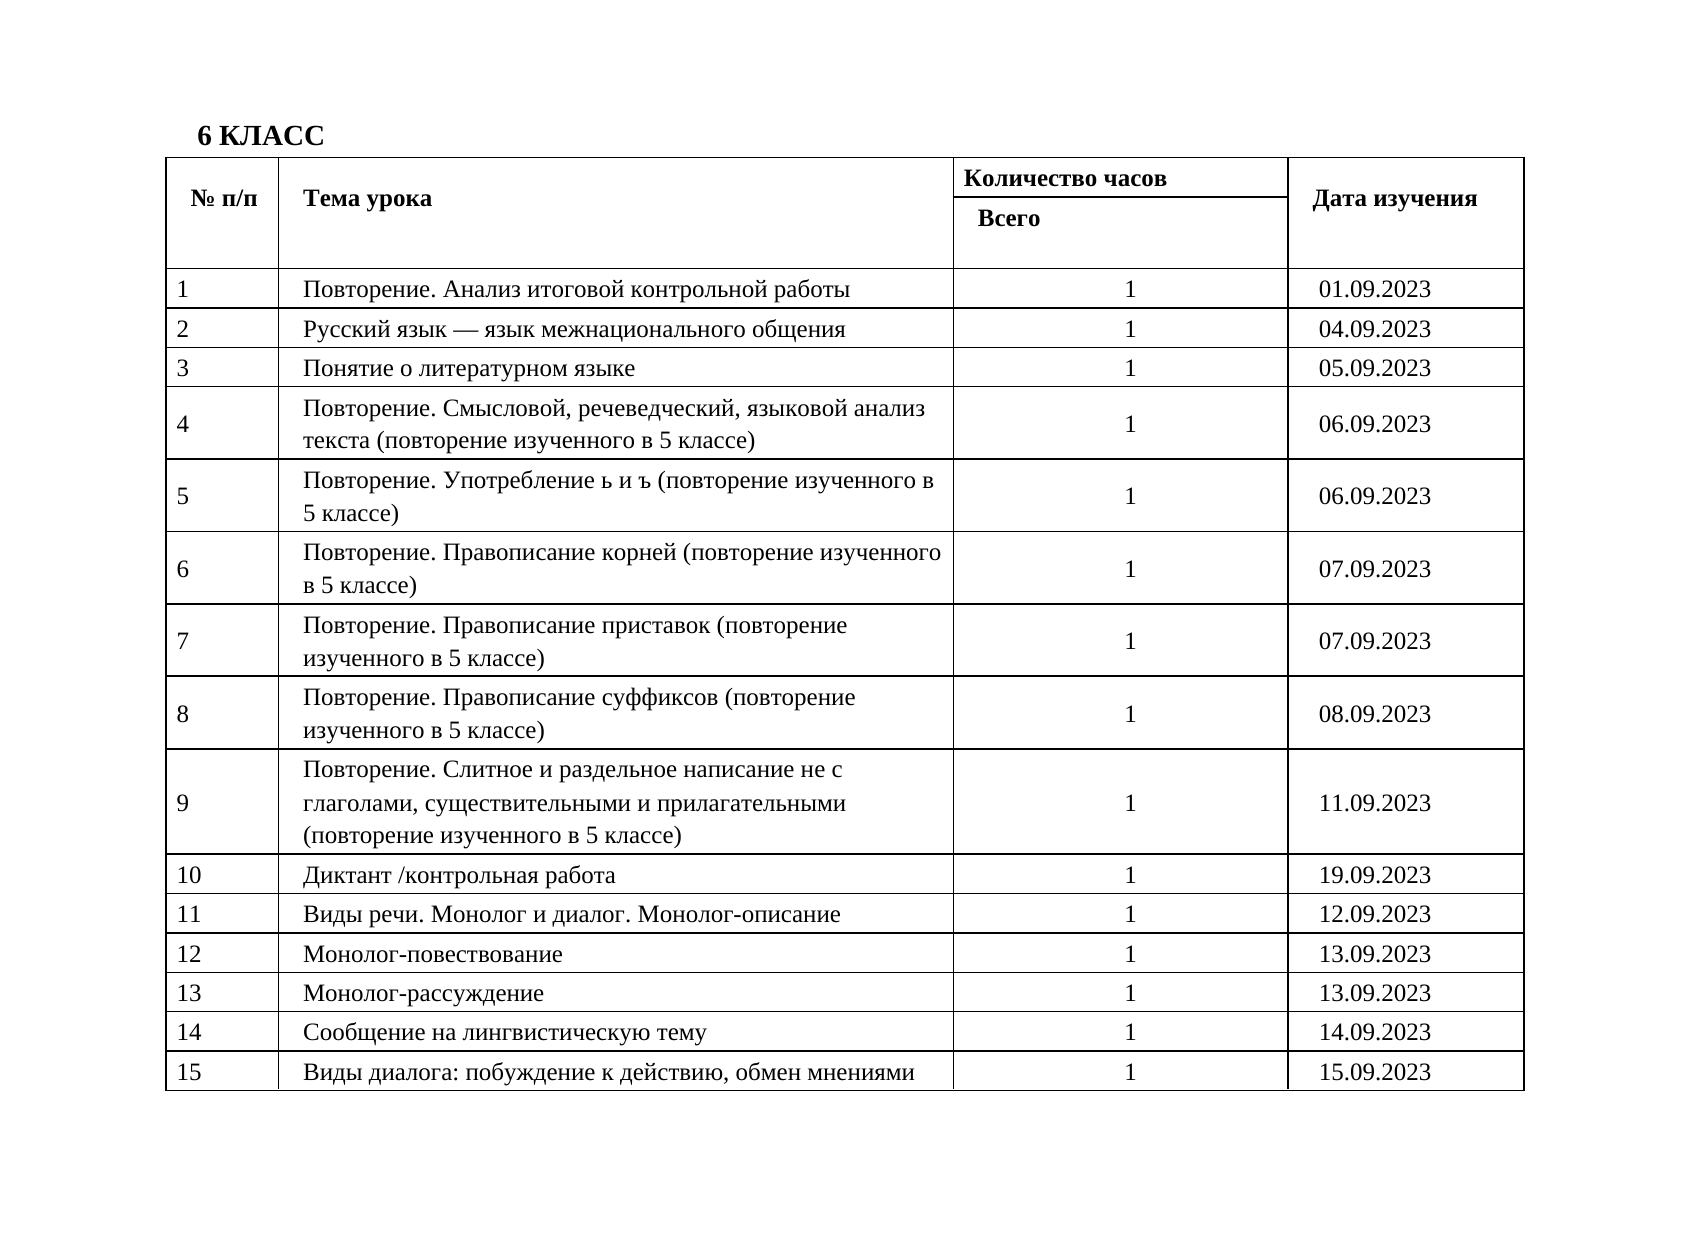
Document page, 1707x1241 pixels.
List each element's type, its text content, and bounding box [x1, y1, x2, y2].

table_cell Монолог-рассуждение [279, 973, 953, 1011]
table_cell Повторение. Употребление ь и ъ (повторение изученного в 5 классе) [279, 460, 953, 531]
table_cell 1 [954, 532, 1287, 603]
table_cell 1 [954, 1052, 1287, 1089]
table_cell 11.09.2023 [1289, 750, 1523, 853]
table_cell 7 [167, 605, 278, 675]
table_cell 1 [954, 855, 1287, 893]
table_cell 13 [167, 973, 278, 1011]
table_cell 13.09.2023 [1289, 934, 1523, 971]
table_cell Всего [954, 198, 1287, 268]
table_cell Диктант /контрольная работа [279, 855, 953, 893]
table_cell 6 [167, 532, 278, 603]
table_cell 07.09.2023 [1289, 605, 1523, 675]
table_header Дата изучения [1289, 158, 1523, 268]
table_cell 06.09.2023 [1289, 387, 1523, 458]
table_cell Повторение. Анализ итоговой контрольной работы [279, 269, 953, 307]
table_cell 4 [167, 387, 278, 458]
table_cell 2 [167, 309, 278, 346]
table_cell 5 [167, 460, 278, 531]
text 6 КЛАСС [190, 118, 1618, 152]
table_cell Повторение. Смысловой, речеведческий, языковой анализ текста (повторение изученного в 5 классе) [279, 387, 953, 458]
table_cell Виды речи. Монолог и диалог. Монолог-описание [279, 894, 953, 932]
table_cell 15.09.2023 [1289, 1052, 1523, 1089]
table_cell Сообщение на лингвистическую тему [279, 1012, 953, 1050]
table_cell 15 [167, 1052, 278, 1089]
table_cell Повторение. Правописание приставок (повторение изученного в 5 классе) [279, 605, 953, 675]
table_cell Монолог-повествование [279, 934, 953, 971]
table_cell 08.09.2023 [1289, 677, 1523, 748]
table_cell Понятие о литературном языке [279, 348, 953, 386]
table_cell 1 [954, 973, 1287, 1011]
table_cell 12.09.2023 [1289, 894, 1523, 932]
table_cell 1 [954, 269, 1287, 307]
table_cell 1 [954, 750, 1287, 853]
table_cell 13.09.2023 [1289, 973, 1523, 1011]
table_cell 1 [954, 387, 1287, 458]
table_cell 14 [167, 1012, 278, 1050]
table_cell Русский язык — язык межнационального общения [279, 309, 953, 346]
table_cell 01.09.2023 [1289, 269, 1523, 307]
table_cell 11 [167, 894, 278, 932]
table_cell 14.09.2023 [1289, 1012, 1523, 1050]
table_cell 06.09.2023 [1289, 460, 1523, 531]
table_cell 3 [167, 348, 278, 386]
table_cell 1 [954, 309, 1287, 346]
table_header № п/п [167, 158, 278, 268]
table_cell Виды диалога: побуждение к действию, обмен мнениями [279, 1052, 953, 1089]
table_cell 04.09.2023 [1289, 309, 1523, 346]
table_cell 1 [954, 894, 1287, 932]
table_cell 12 [167, 934, 278, 971]
table_cell 9 [167, 750, 278, 853]
table_cell 1 [954, 934, 1287, 971]
table_cell 1 [167, 269, 278, 307]
table_cell 1 [954, 460, 1287, 531]
table_cell Повторение. Слитное и раздельное написание не с глаголами, существительными и прилагательными (повторение изученного в 5 классе) [279, 750, 953, 853]
table_header Количество часов [954, 158, 1287, 196]
table_cell 1 [954, 605, 1287, 675]
table_cell 10 [167, 855, 278, 893]
table_cell 19.09.2023 [1289, 855, 1523, 893]
table_cell 05.09.2023 [1289, 348, 1523, 386]
table_cell 1 [954, 1012, 1287, 1050]
table_cell 8 [167, 677, 278, 748]
table_cell 07.09.2023 [1289, 532, 1523, 603]
table_header Тема урока [279, 158, 953, 268]
table_cell 1 [954, 348, 1287, 386]
table_cell Повторение. Правописание суффиксов (повторение изученного в 5 классе) [279, 677, 953, 748]
table_cell 1 [954, 677, 1287, 748]
table_cell Повторение. Правописание корней (повторение изученного в 5 классе) [279, 532, 953, 603]
